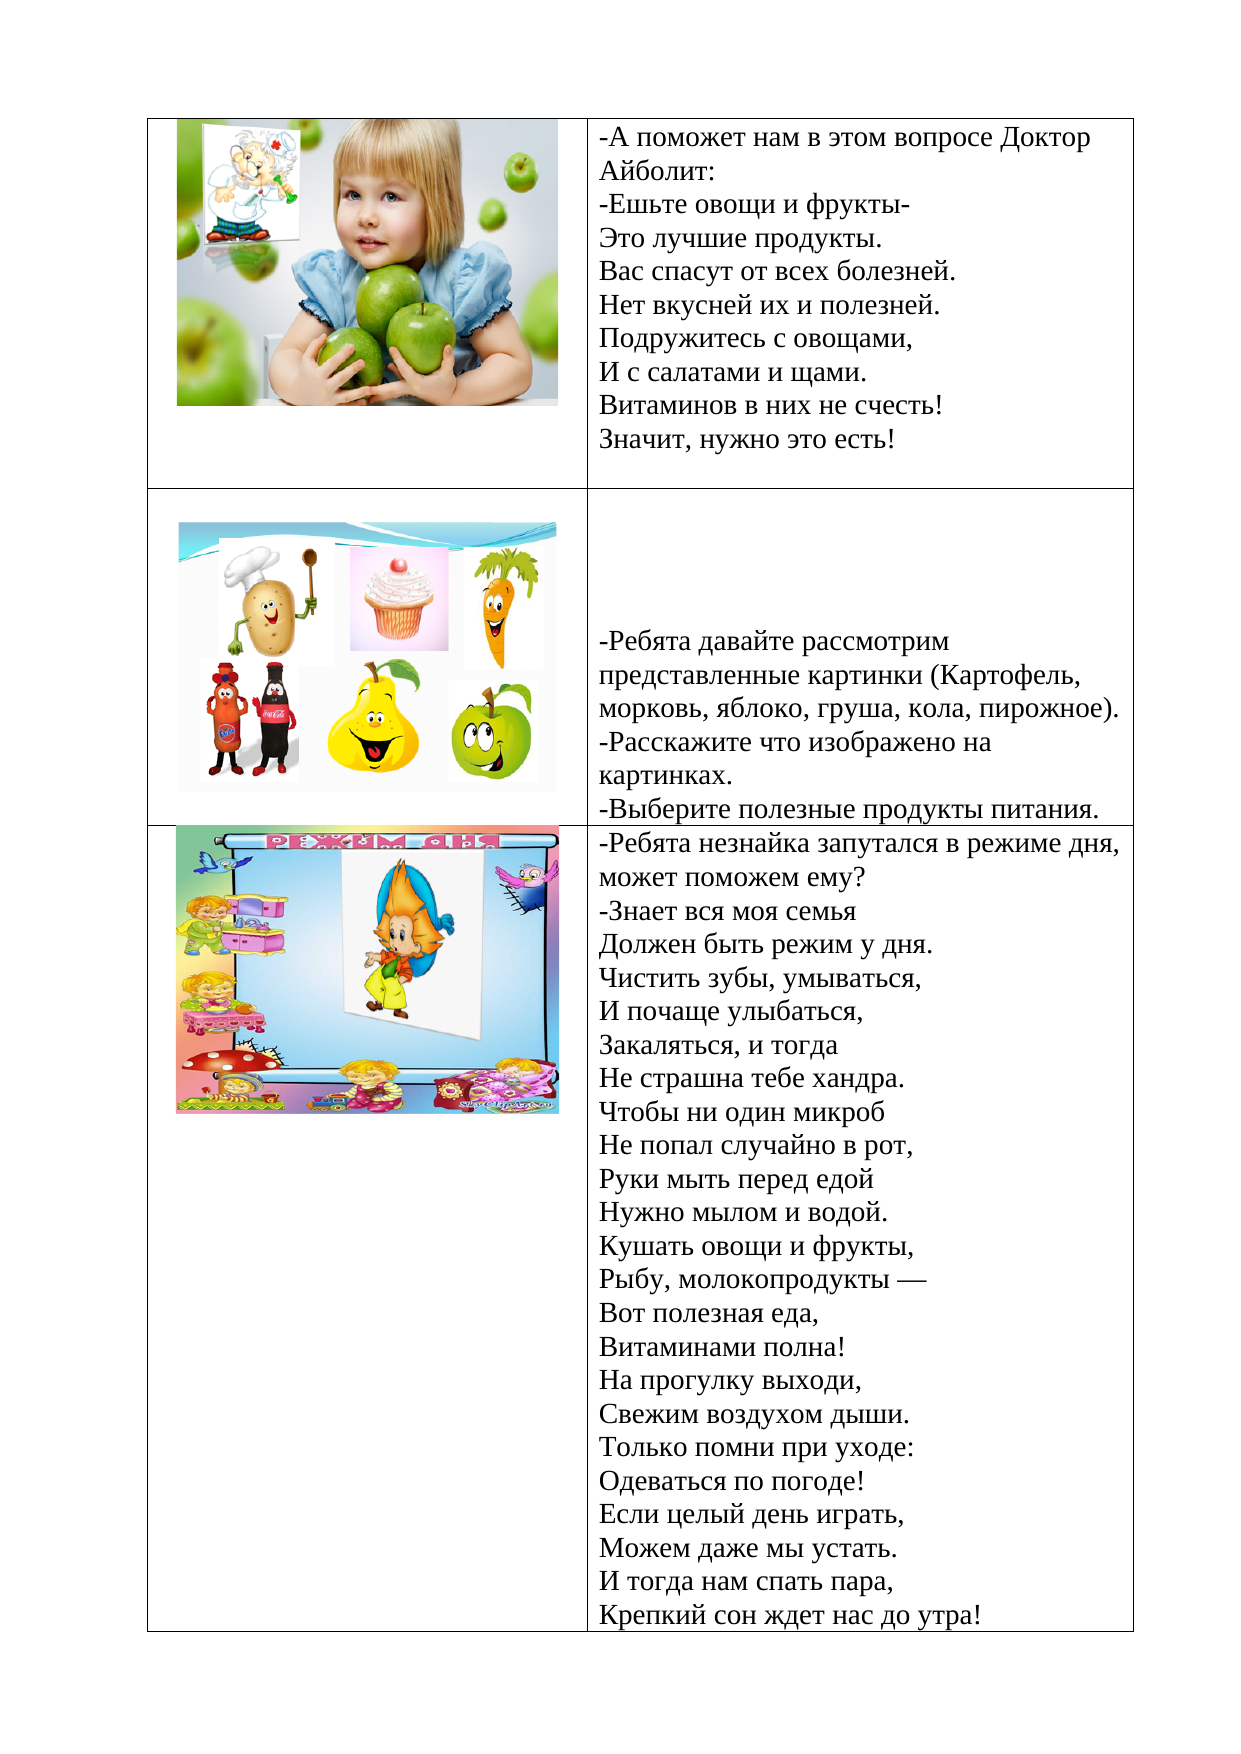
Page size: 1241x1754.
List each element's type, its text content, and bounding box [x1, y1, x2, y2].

picture [176, 119, 559, 406]
table_cell -А поможет нам в этом вопросе Доктор Айболит: -Ешьте овощи и фрукты- Это лучшие продукты. Вас спасут от всех болезней. Нет вкусней их и полезней. Подружитесь с овощами, И с салатами и щами. Витаминов в них не счесть! Значит, нужно это есть! [588, 119, 1133, 488]
picture [178, 522, 557, 792]
table_cell [148, 826, 587, 1631]
table_cell [148, 119, 587, 488]
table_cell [588, 826, 1133, 1631]
table_cell -Ребята давайте рассмотрим представленные картинки (Картофель, морковь, яблоко, груша, кола, пирожное). -Расскажите что изображено на картинках. -Выберите полезные продукты питания. [588, 489, 1133, 824]
table_cell [148, 489, 587, 824]
picture [175, 825, 560, 1114]
